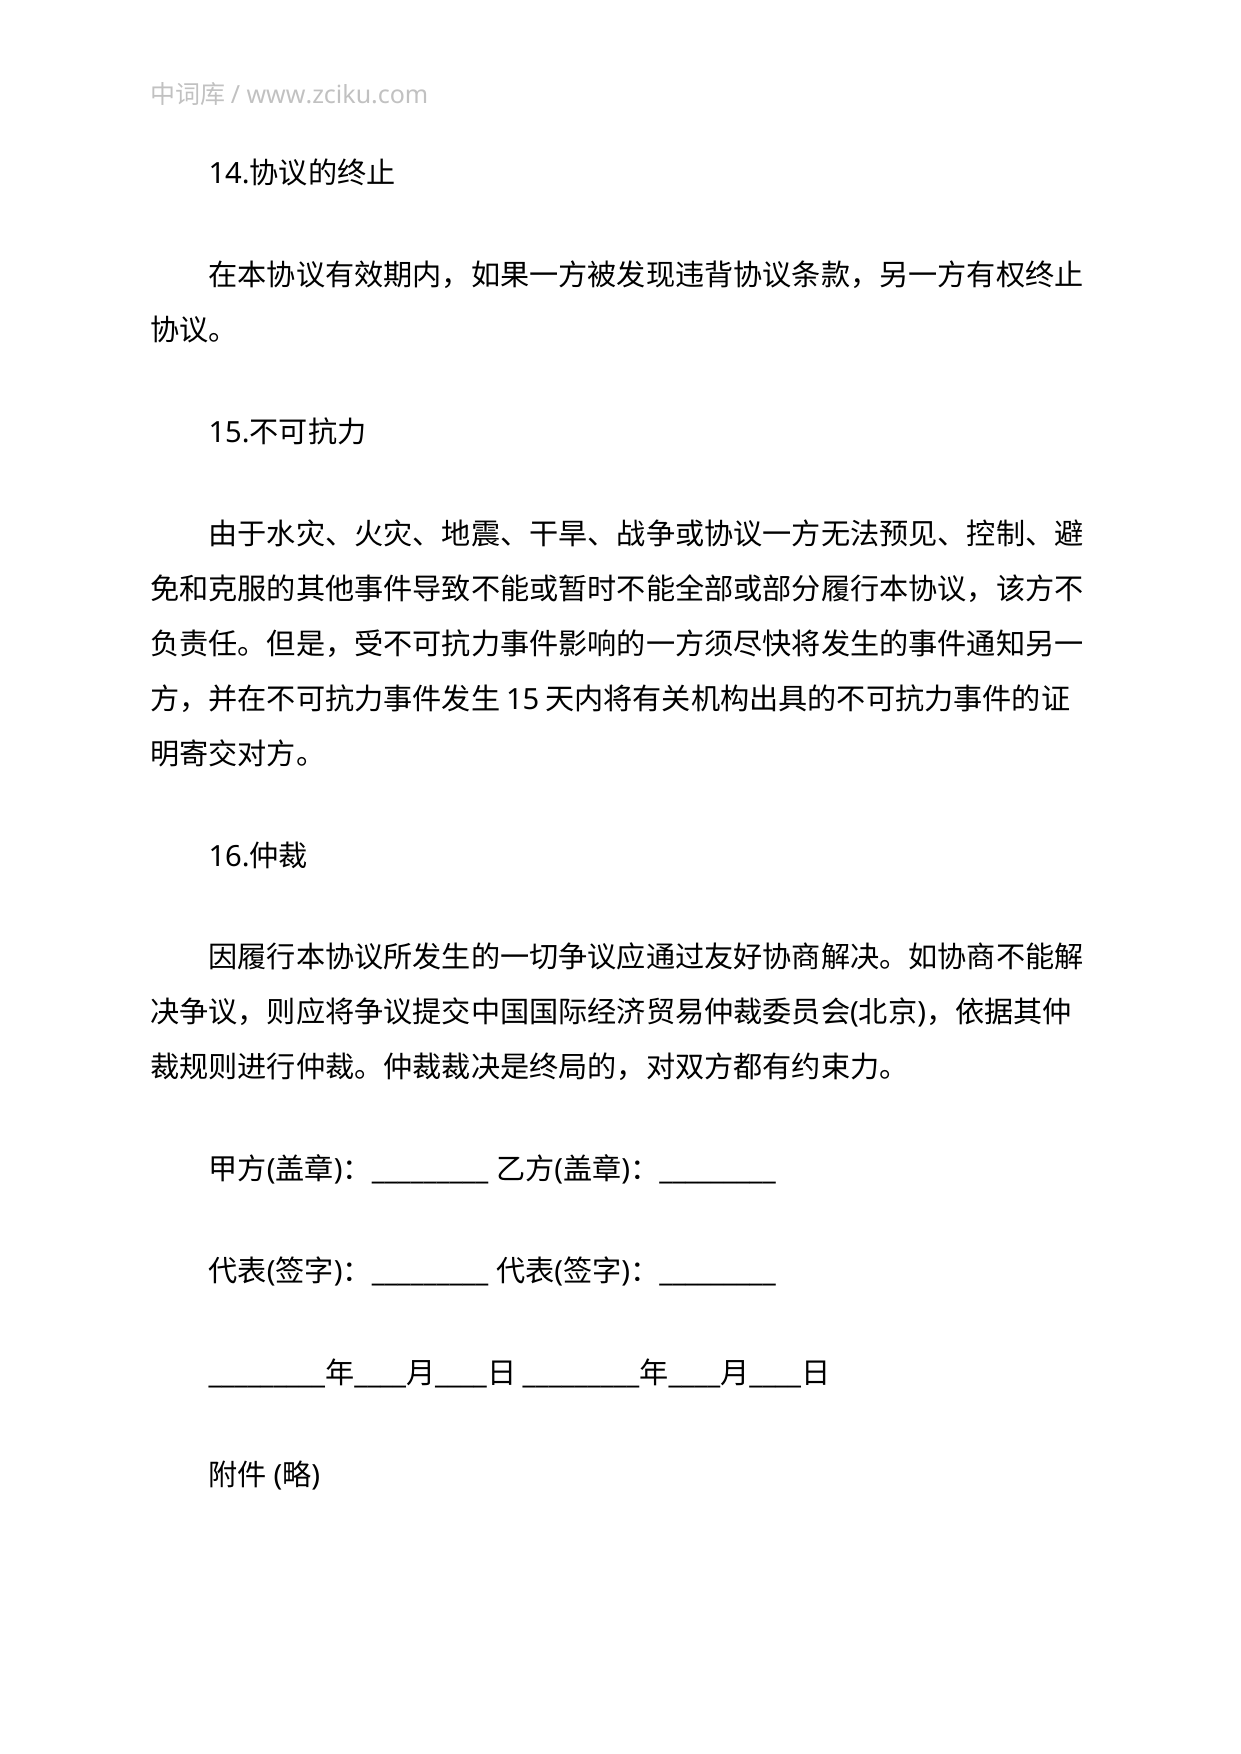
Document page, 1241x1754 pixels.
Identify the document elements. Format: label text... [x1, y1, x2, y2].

text 因履行本协议所发生的一切争议应通过友好协商解决。如协商不能解决争议，则应将争议提交中国国际经济贸易仲裁委员会(北京)，依据其仲裁规则进行仲裁。仲裁裁决是终局的，对双方都有约束力。 [150, 934, 1090, 1086]
text 代表(签字)：_________ 代表(签字)：_________ [150, 1248, 1090, 1290]
text 由于水灾、火灾、地震、干旱、战争或协议一方无法预见、控制、避免和克服的其他事件导致不能或暂时不能全部或部分履行本协议，该方不负责任。但是，受不可抗力事件影响的一方须尽快将发生的事件通知另一方，并在不可抗力事件发生15天内将有关机构出具的不可抗力事件的证明寄交对方。 [150, 511, 1090, 773]
text 16.仲裁 [150, 832, 1090, 874]
text 附件 (略) [150, 1452, 1090, 1494]
text _________年____月____日 _________年____月____日 [150, 1350, 1090, 1392]
text 15.不可抗力 [150, 409, 1090, 451]
text 甲方(盖章)：_________ 乙方(盖章)：_________ [150, 1146, 1090, 1188]
text 14.协议的终止 [150, 150, 1090, 192]
text 在本协议有效期内，如果一方被发现违背协议条款，另一方有权终止协议。 [150, 252, 1090, 349]
